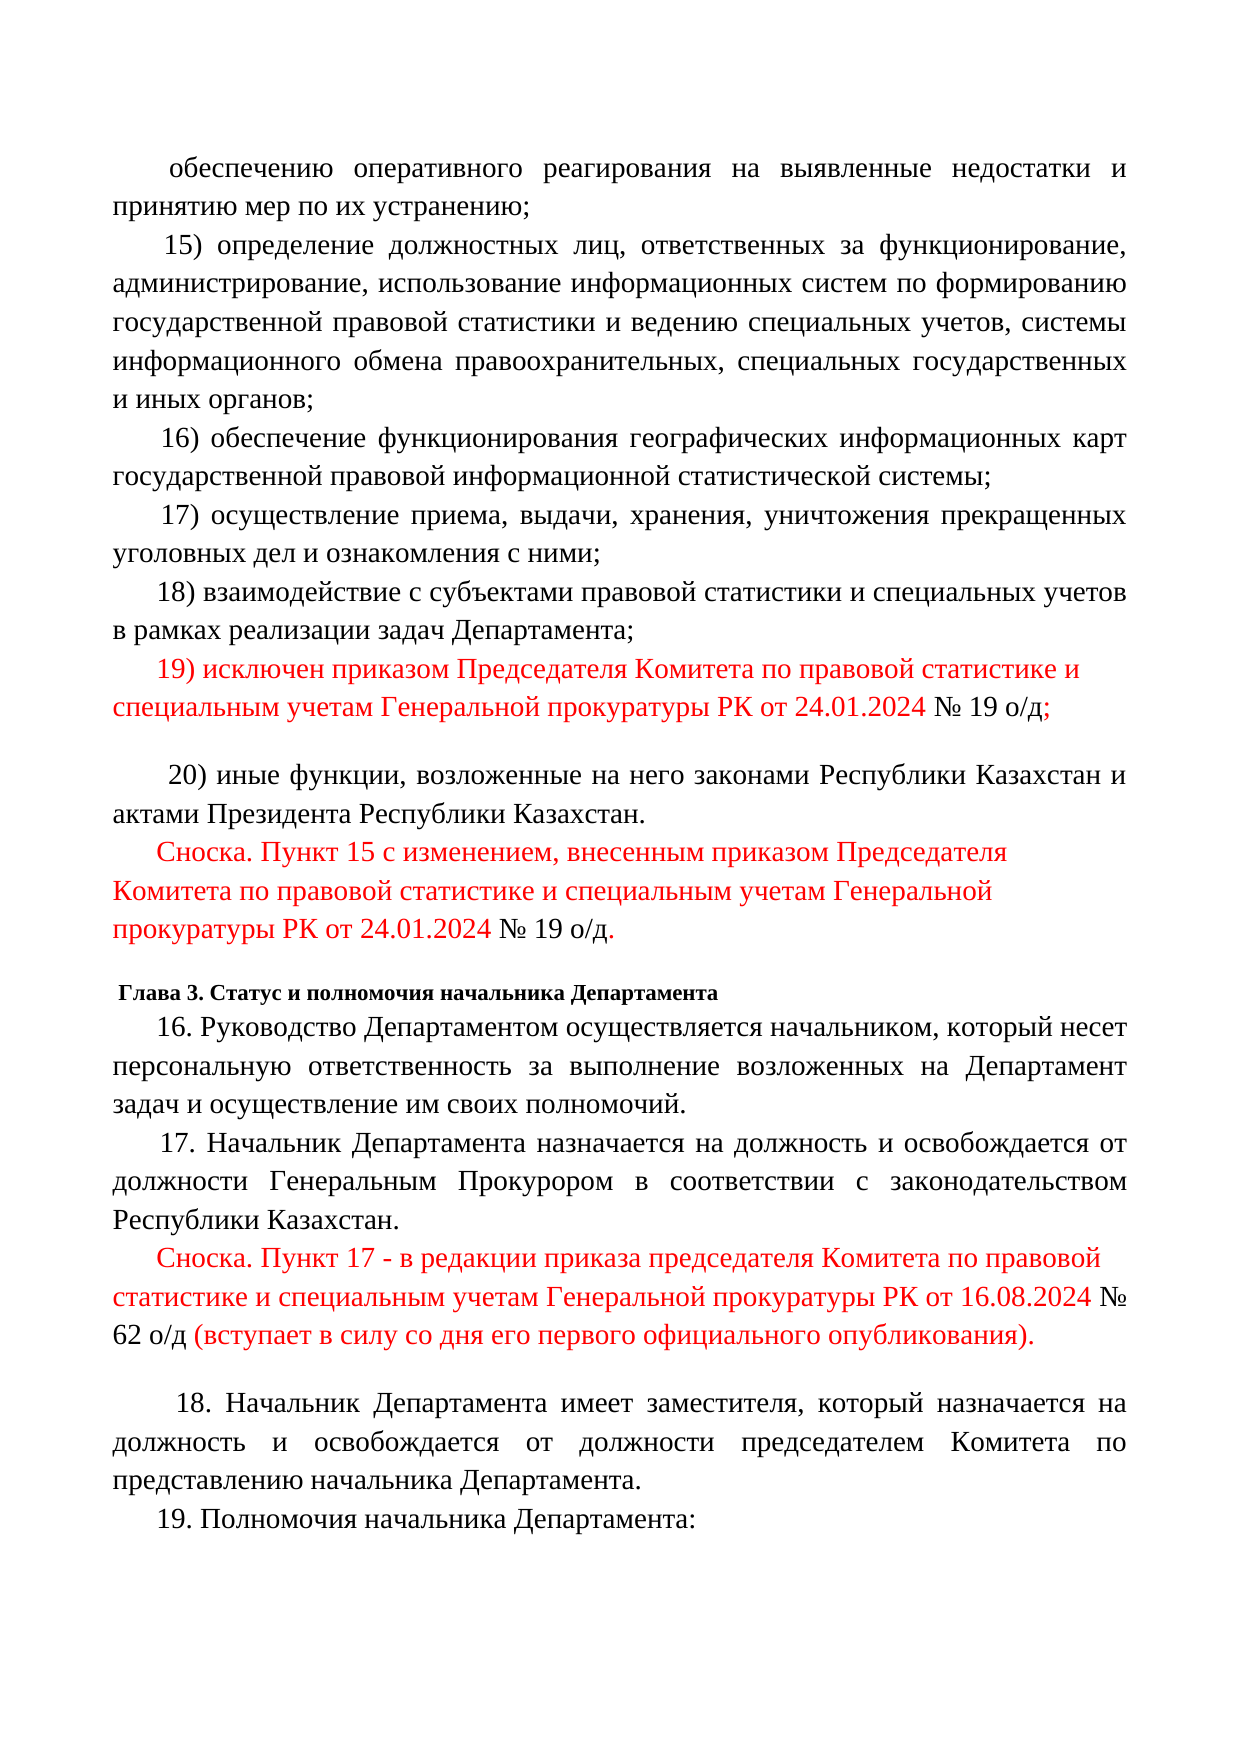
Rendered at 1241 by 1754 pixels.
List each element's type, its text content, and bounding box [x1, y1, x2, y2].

text Сноска. Пункт 17 - в редакции приказа председателя Комитета по правовой статистике и специальным учетам Генеральной прокуратуры РК от 16.08.2024 № 62 о/д (вступает в силу со дня его первого официального опубликования). [112, 1240, 1128, 1381]
text обеспечению оперативного реагирования на выявленные недостатки и принятию мер по их устранению; [112, 150, 1128, 222]
text 17) осуществление приема, выдачи, хранения, уничтожения прекращенных уголовных дел и ознакомления с ними; [112, 497, 1128, 569]
text 19. Полномочия начальника Департамента: [112, 1501, 1128, 1534]
text 16) обеспечение функционирования географических информационных карт государственной правовой информационной статистической системы; [112, 420, 1128, 492]
text Глава 3. Статус и полномочия начальника Департамента [112, 979, 1128, 1005]
text 18. Начальник Департамента имеет заместителя, который назначается на должность и освобождается от должности председателем Комитета по представлению начальника Департамента. [112, 1385, 1128, 1496]
text 20) иные функции, возложенные на него законами Республики Казахстан и актами Президента Республики Казахстан. [112, 757, 1128, 829]
text 17. Начальник Департамента назначается на должность и освобождается от должности Генеральным Прокурором в соответствии с законодательством Республики Казахстан. [112, 1125, 1128, 1235]
text Сноска. Пункт 15 с изменением, внесенным приказом Председателя Комитета по правовой статистике и специальным учетам Генеральной прокуратуры РК от 24.01.2024 № 19 о/д. [112, 834, 1128, 975]
text 15) определение должностных лиц, ответственных за функционирование, администрирование, использование информационных систем по формированию государственной правовой статистики и ведению специальных учетов, системы информационного обмена правоохранительных, специальных государственных и иных органов; [112, 227, 1128, 415]
text 18) взаимодействие с субъектами правовой статистики и специальных учетов в рамках реализации задач Департамента; [112, 574, 1128, 646]
text 16. Руководство Департаментом осуществляется начальником, который несет персональную ответственность за выполнение возложенных на Департамент задач и осуществление им своих полномочий. [112, 1009, 1128, 1120]
text 19) исключен приказом Председателя Комитета по правовой статистике и специальным учетам Генеральной прокуратуры РК от 24.01.2024 № 19 о/д; [112, 651, 1128, 753]
